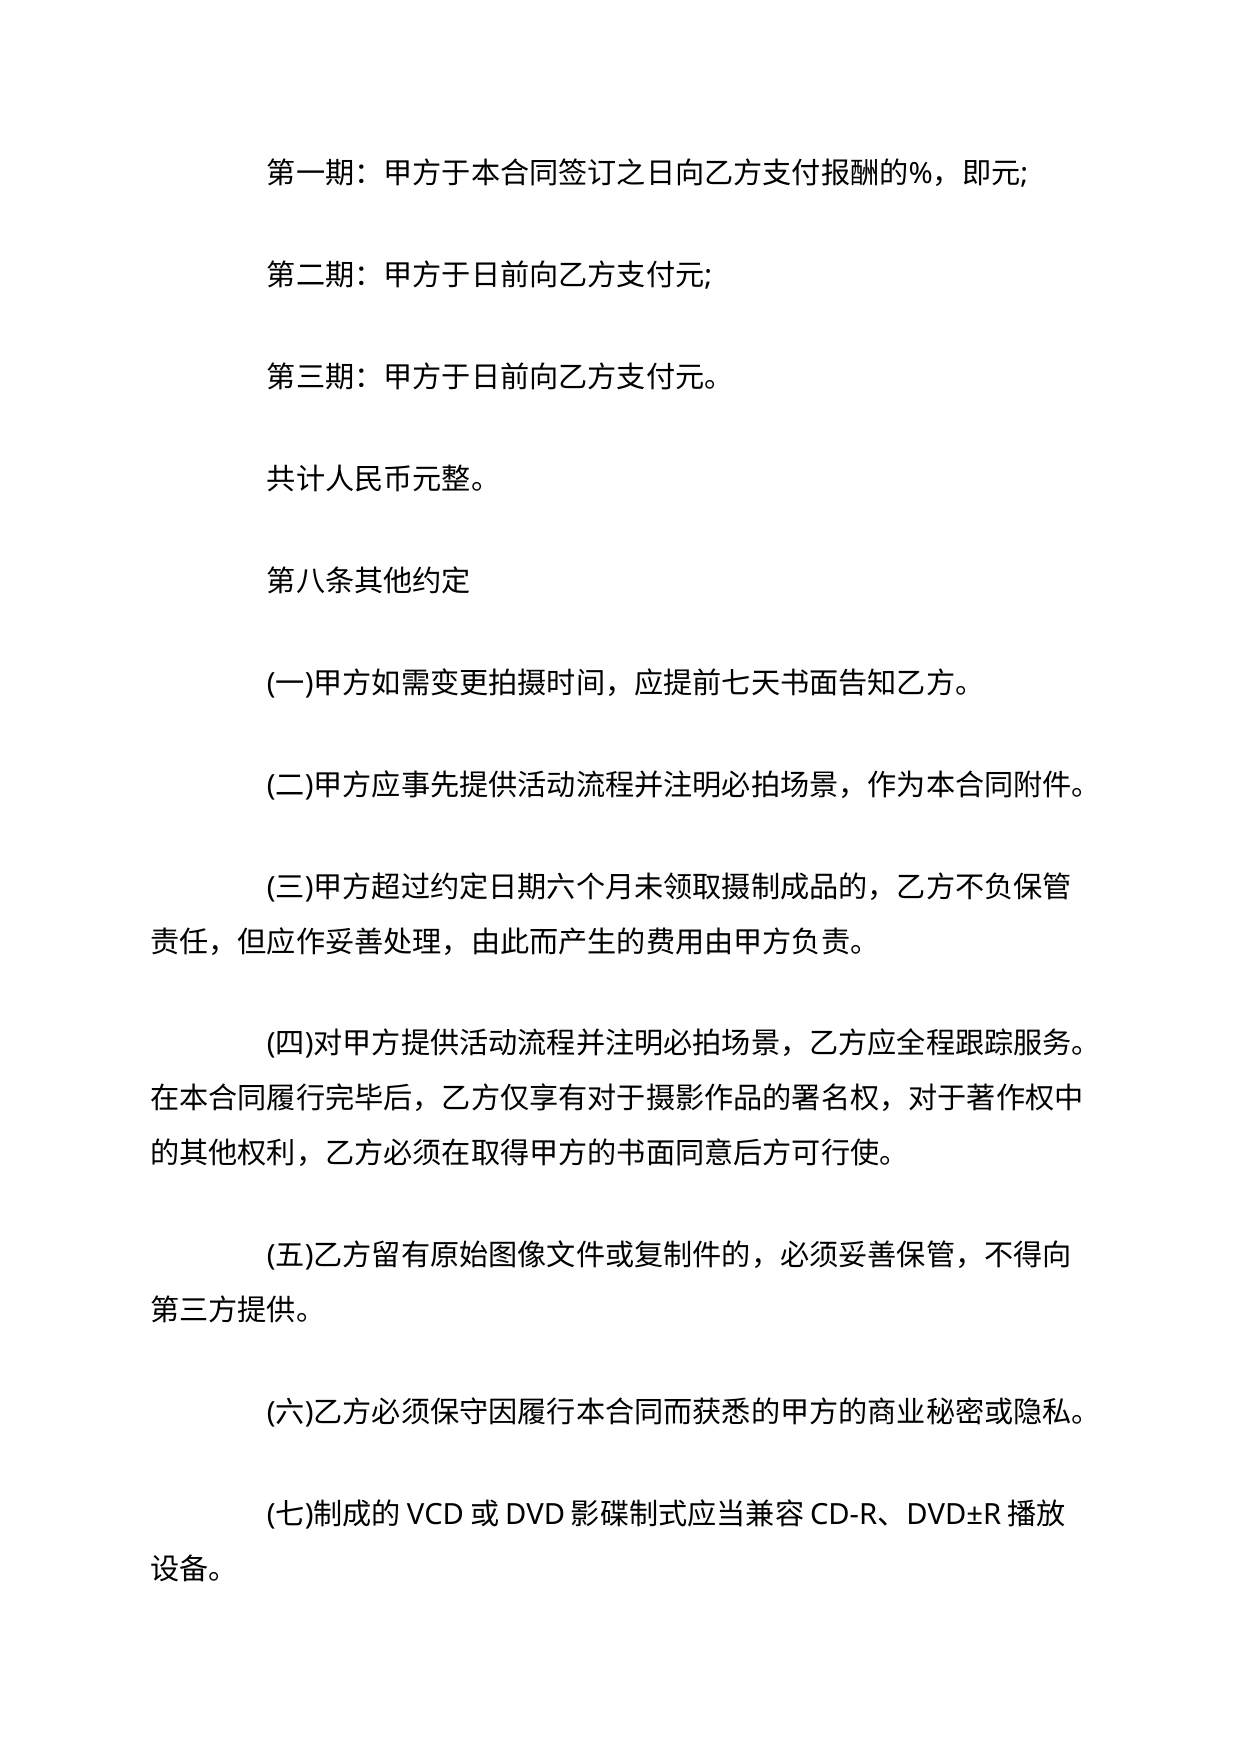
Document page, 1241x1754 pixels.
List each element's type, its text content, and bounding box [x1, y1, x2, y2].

text (一)甲方如需变更拍摄时间，应提前七天书面告知乙方。 [150, 659, 1090, 702]
text 共计人民币元整。 [150, 456, 1090, 498]
text (六)乙方必须保守因履行本合同而获悉的甲方的商业秘密或隐私。 [150, 1388, 1090, 1431]
text (七)制成的VCD或DVD影碟制式应当兼容CD-R、DVD±R播放设备。 [150, 1490, 1090, 1588]
text 第二期：甲方于日前向乙方支付元; [150, 252, 1090, 294]
text (三)甲方超过约定日期六个月未领取摄制成品的，乙方不负保管责任，但应作妥善处理，由此而产生的费用由甲方负责。 [150, 863, 1090, 961]
text (五)乙方留有原始图像文件或复制件的，必须妥善保管，不得向第三方提供。 [150, 1232, 1090, 1329]
text 第三期：甲方于日前向乙方支付元。 [150, 354, 1090, 396]
text 第一期：甲方于本合同签订之日向乙方支付报酬的%，即元; [150, 150, 1090, 192]
text (四)对甲方提供活动流程并注明必拍场景，乙方应全程跟踪服务。在本合同履行完毕后，乙方仅享有对于摄影作品的署名权，对于著作权中的其他权利，乙方必须在取得甲方的书面同意后方可行使。 [150, 1020, 1090, 1172]
text 第八条其他约定 [150, 557, 1090, 600]
text (二)甲方应事先提供活动流程并注明必拍场景，作为本合同附件。 [150, 761, 1090, 804]
